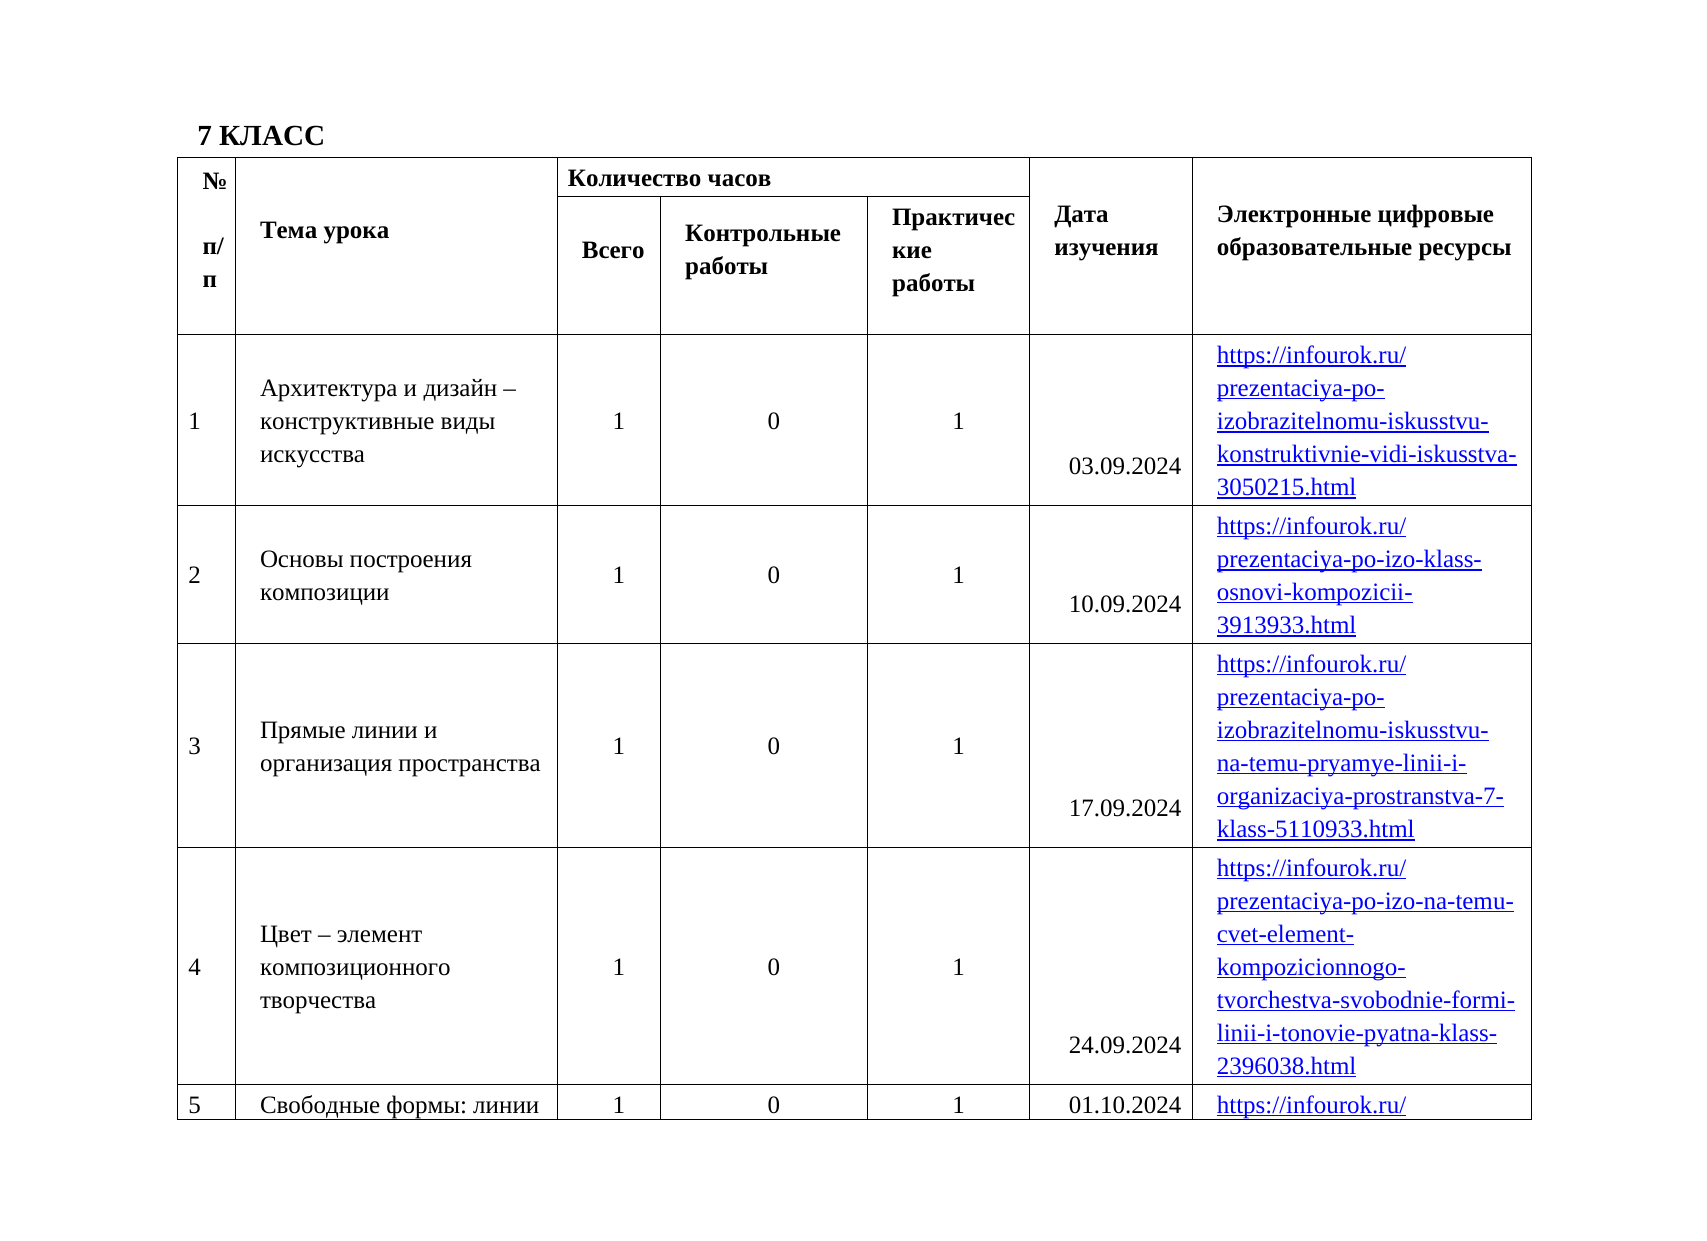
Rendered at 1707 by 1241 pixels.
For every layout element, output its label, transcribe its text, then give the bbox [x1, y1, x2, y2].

text 7 КЛАСС [190, 118, 1618, 152]
table_cell Архитектура и дизайн – конструктивные виды искусства [236, 335, 557, 505]
table_cell 1 [558, 506, 660, 643]
table_cell 1 [558, 335, 660, 505]
table_cell 1 [868, 335, 1029, 505]
table_cell 1 [868, 644, 1029, 847]
table_cell 3 [178, 644, 235, 847]
table_cell 5 [178, 1085, 235, 1119]
table_cell 17.09.2024 [1030, 644, 1192, 847]
table_header № п/п [178, 158, 235, 334]
table_cell 1 [868, 506, 1029, 643]
table_cell Контрольные работы [661, 197, 867, 334]
table_cell 10.09.2024 [1030, 506, 1192, 643]
table_header Электронные цифровые образовательные ресурсы [1193, 158, 1531, 334]
table_cell 24.09.2024 [1030, 848, 1192, 1084]
table_cell 1 [558, 1085, 660, 1119]
table_cell 2 [178, 506, 235, 643]
table_cell 1 [868, 848, 1029, 1084]
table_cell 0 [661, 1085, 867, 1119]
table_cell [1193, 1085, 1531, 1119]
table_cell 03.09.2024 [1030, 335, 1192, 505]
table_cell 1 [558, 848, 660, 1084]
table_cell Всего [558, 197, 660, 334]
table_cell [236, 1085, 557, 1119]
table_cell 4 [178, 848, 235, 1084]
table_cell https://infourok.ru/prezentaciya-po-izobrazitelnomu-iskusstvu-konstruktivnie-vidi-iskusstva-3050215.html [1193, 335, 1531, 505]
table_cell 1 [558, 644, 660, 847]
table_cell 01.10.2024 [1030, 1085, 1192, 1119]
table_cell Основы построения композиции [236, 506, 557, 643]
table_cell Цвет – элемент композиционного творчества [236, 848, 557, 1084]
table_cell 0 [661, 335, 867, 505]
table_header Дата изучения [1030, 158, 1192, 334]
table_cell https://infourok.ru/prezentaciya-po-izobrazitelnomu-iskusstvu-na-temu-pryamye-linii-i-organizaciya-prostranstva-7-klass-5110933.html [1193, 644, 1531, 847]
table_header Количество часов [558, 158, 1029, 196]
table_cell https://infourok.ru/prezentaciya-po-izo-klass-osnovi-kompozicii-3913933.html [1193, 506, 1531, 643]
table_cell 0 [661, 848, 867, 1084]
table_cell https://infourok.ru/prezentaciya-po-izo-na-temu-cvet-element-kompozicionnogo-tvorchestva-svobodnie-formi-linii-i-tonovie-pyatna-klass-2396038.html [1193, 848, 1531, 1084]
table_cell Практические работы [868, 197, 1029, 334]
table_cell 0 [661, 644, 867, 847]
table_cell 1 [868, 1085, 1029, 1119]
table_header Тема урока [236, 158, 557, 334]
table_cell 1 [178, 335, 235, 505]
table_cell 0 [661, 506, 867, 643]
table_cell Прямые линии и организация пространства [236, 644, 557, 847]
